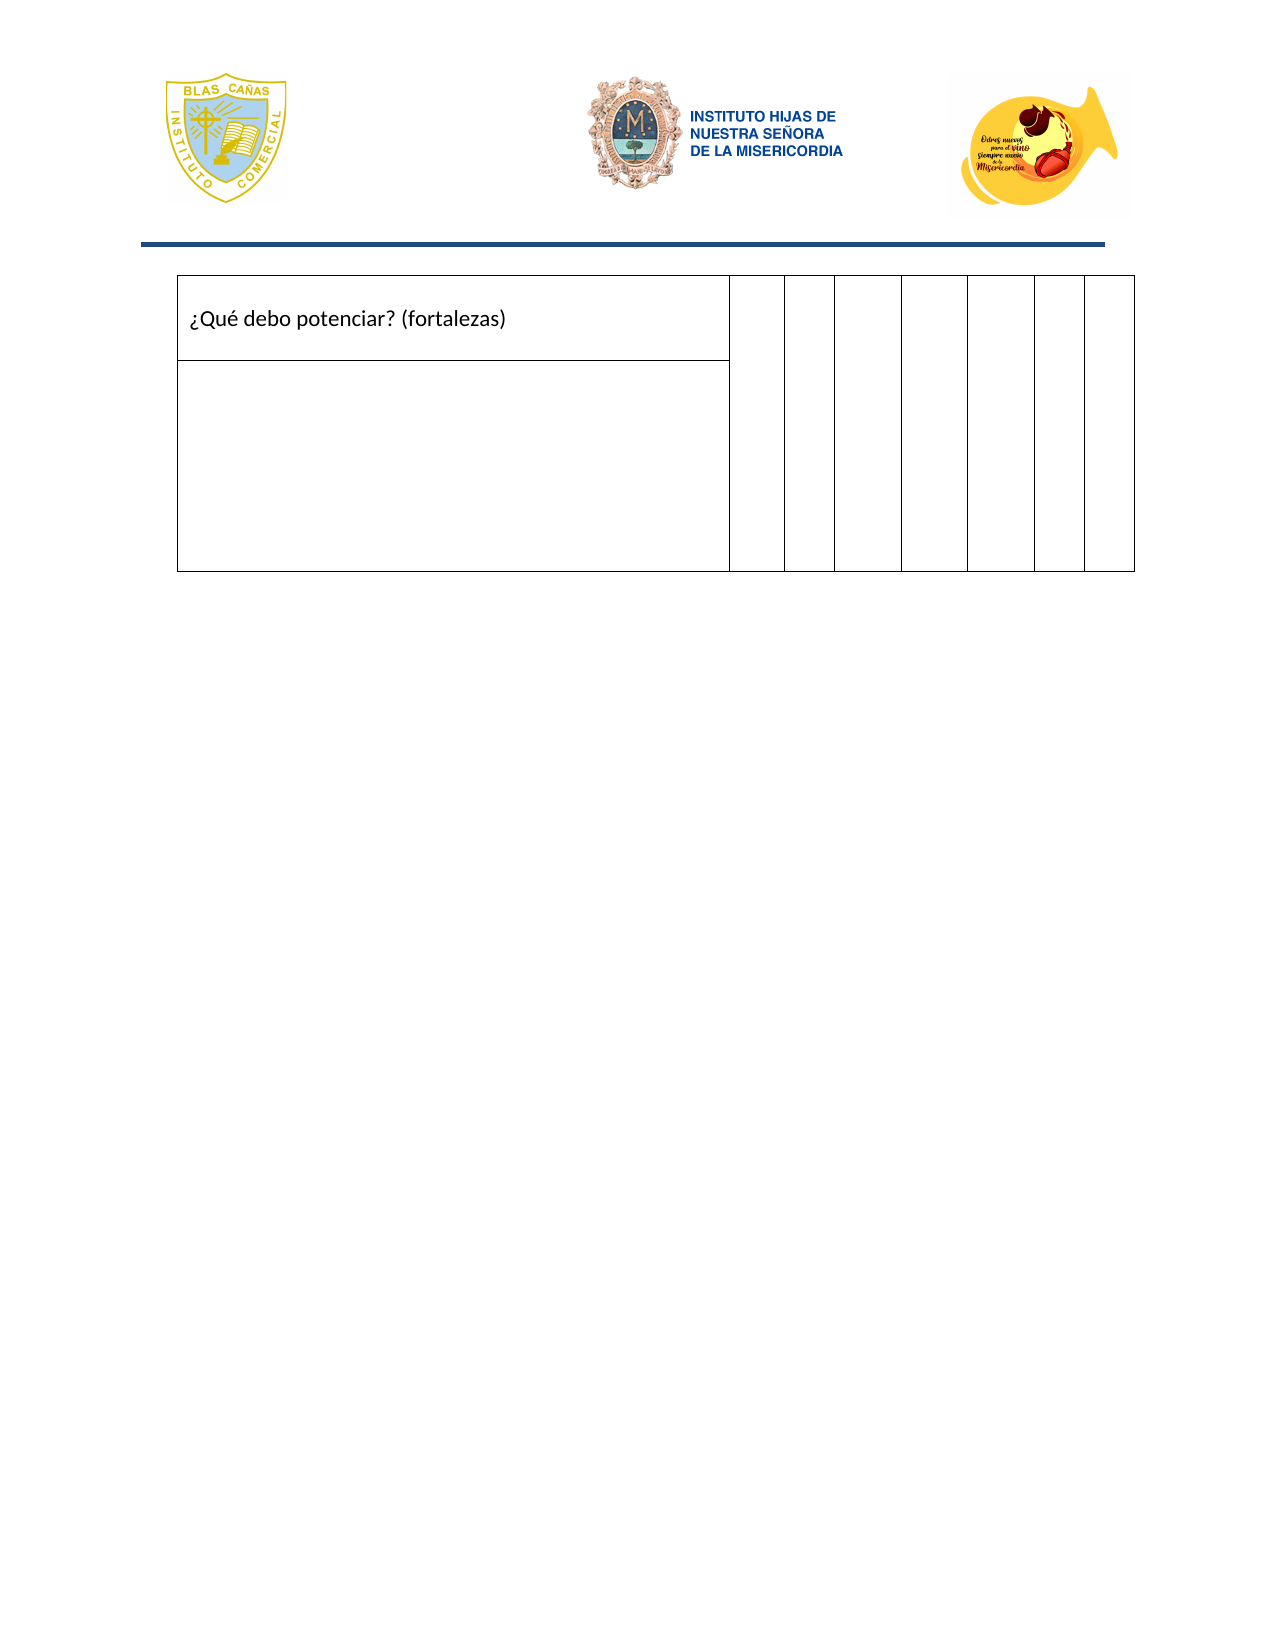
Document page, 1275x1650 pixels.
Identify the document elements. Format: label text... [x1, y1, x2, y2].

table_cell [178, 361, 729, 571]
picture [946, 73, 1133, 219]
table_cell ¿Qué debo potenciar? (fortalezas) [178, 276, 729, 360]
picture [166, 73, 287, 203]
picture [582, 73, 857, 193]
